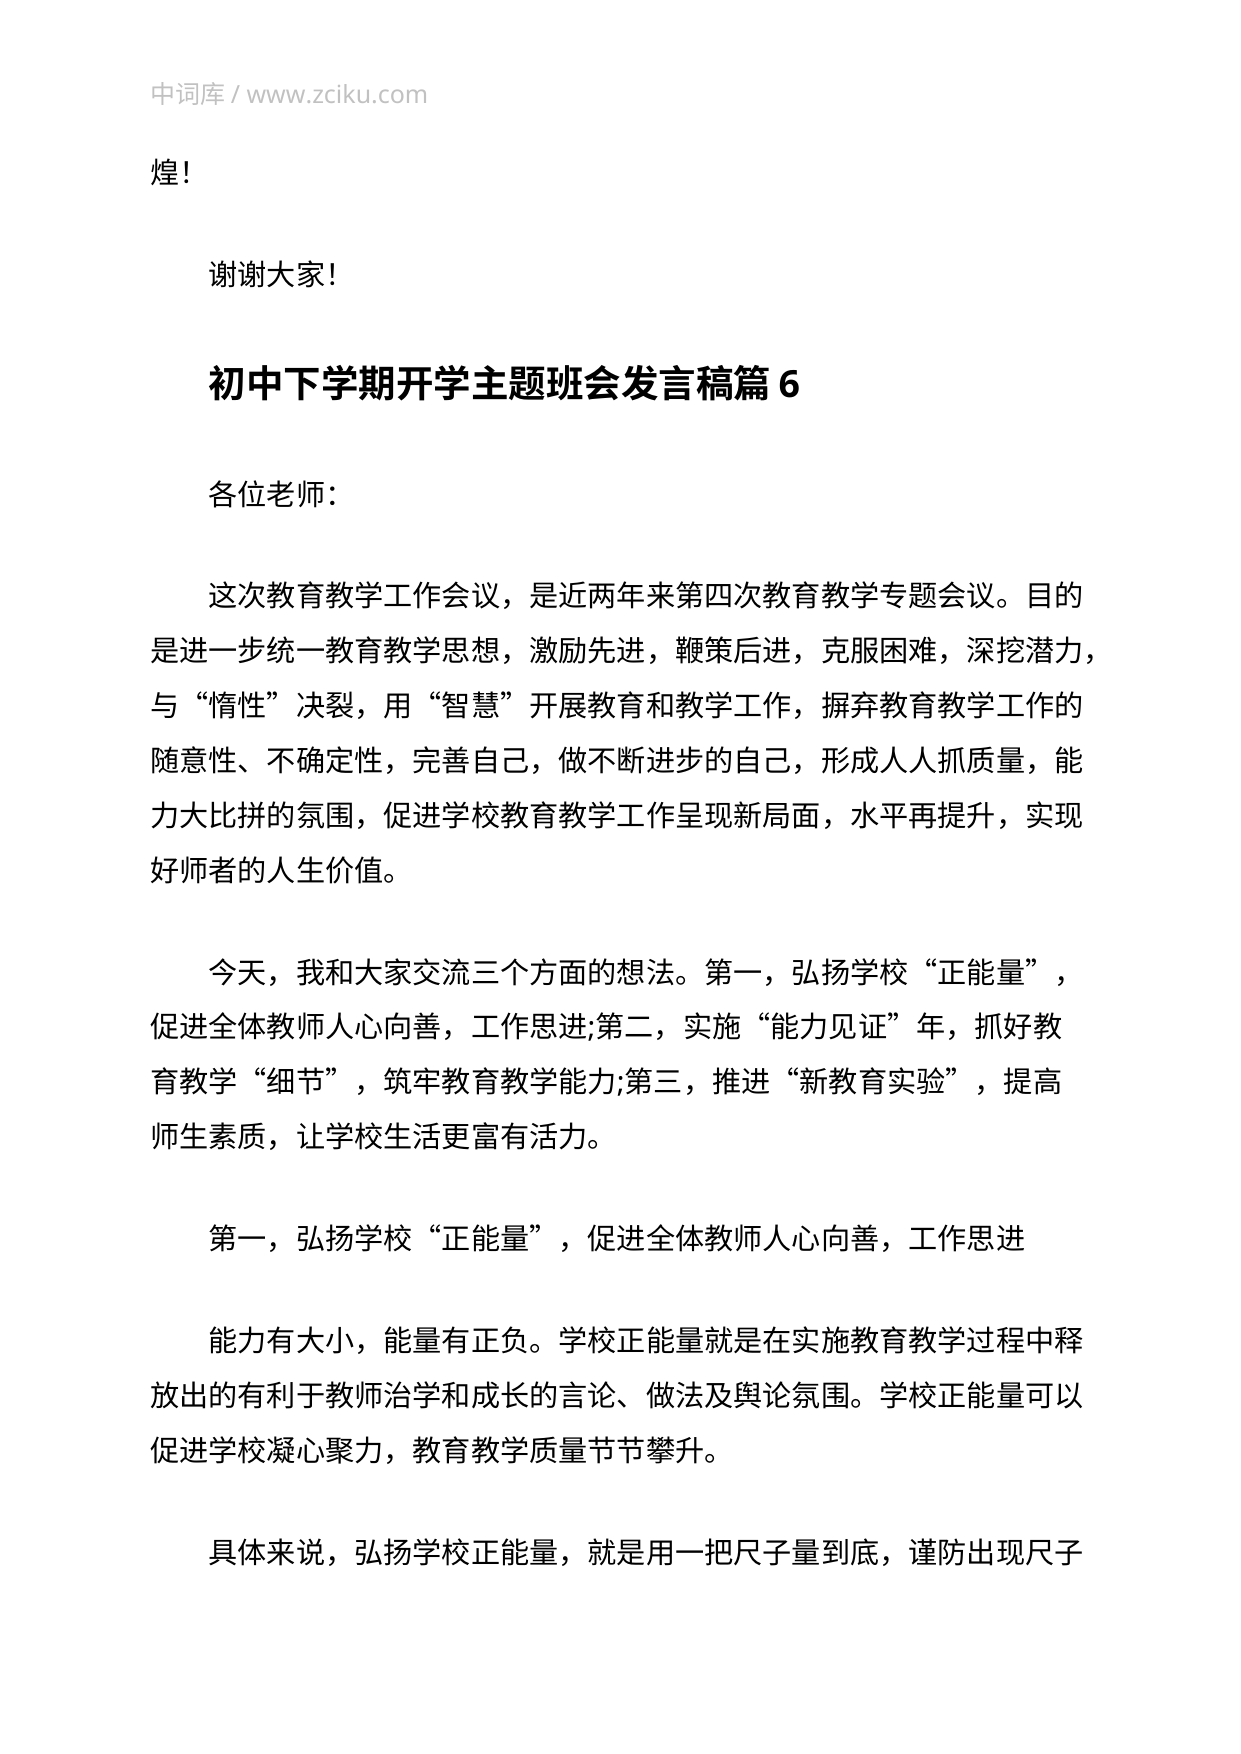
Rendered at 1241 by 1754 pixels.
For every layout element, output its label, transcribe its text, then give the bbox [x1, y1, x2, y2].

text 这次教育教学工作会议，是近两年来第四次教育教学专题会议。目的是进一步统一教育教学思想，激励先进，鞭策后进，克服困难，深挖潜力，与“惰性”决裂，用“智慧”开展教育和教学工作，摒弃教育教学工作的随意性、不确定性，完善自己，做不断进步的自己，形成人人抓质量，能力大比拼的氛围，促进学校教育教学工作呈现新局面，水平再提升，实现好师者的人生价值。 [150, 573, 1090, 890]
text 初中下学期开学主题班会发言稿篇6 [150, 353, 1090, 408]
text 第一，弘扬学校“正能量”，促进全体教师人心向善，工作思进 [150, 1216, 1090, 1258]
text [150, 150, 1090, 192]
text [150, 1529, 1090, 1571]
text 今天，我和大家交流三个方面的想法。第一，弘扬学校“正能量”，促进全体教师人心向善，工作思进;第二，实施“能力见证”年，抓好教育教学“细节”，筑牢教育教学能力;第三，推进“新教育实验”，提高师生素质，让学校生活更富有活力。 [150, 949, 1090, 1156]
text 谢谢大家！ [150, 252, 1090, 294]
text 能力有大小，能量有正负。学校正能量就是在实施教育教学过程中释放出的有利于教师治学和成长的言论、做法及舆论氛围。学校正能量可以促进学校凝心聚力，教育教学质量节节攀升。 [150, 1318, 1090, 1470]
text 各位老师： [150, 471, 1090, 513]
